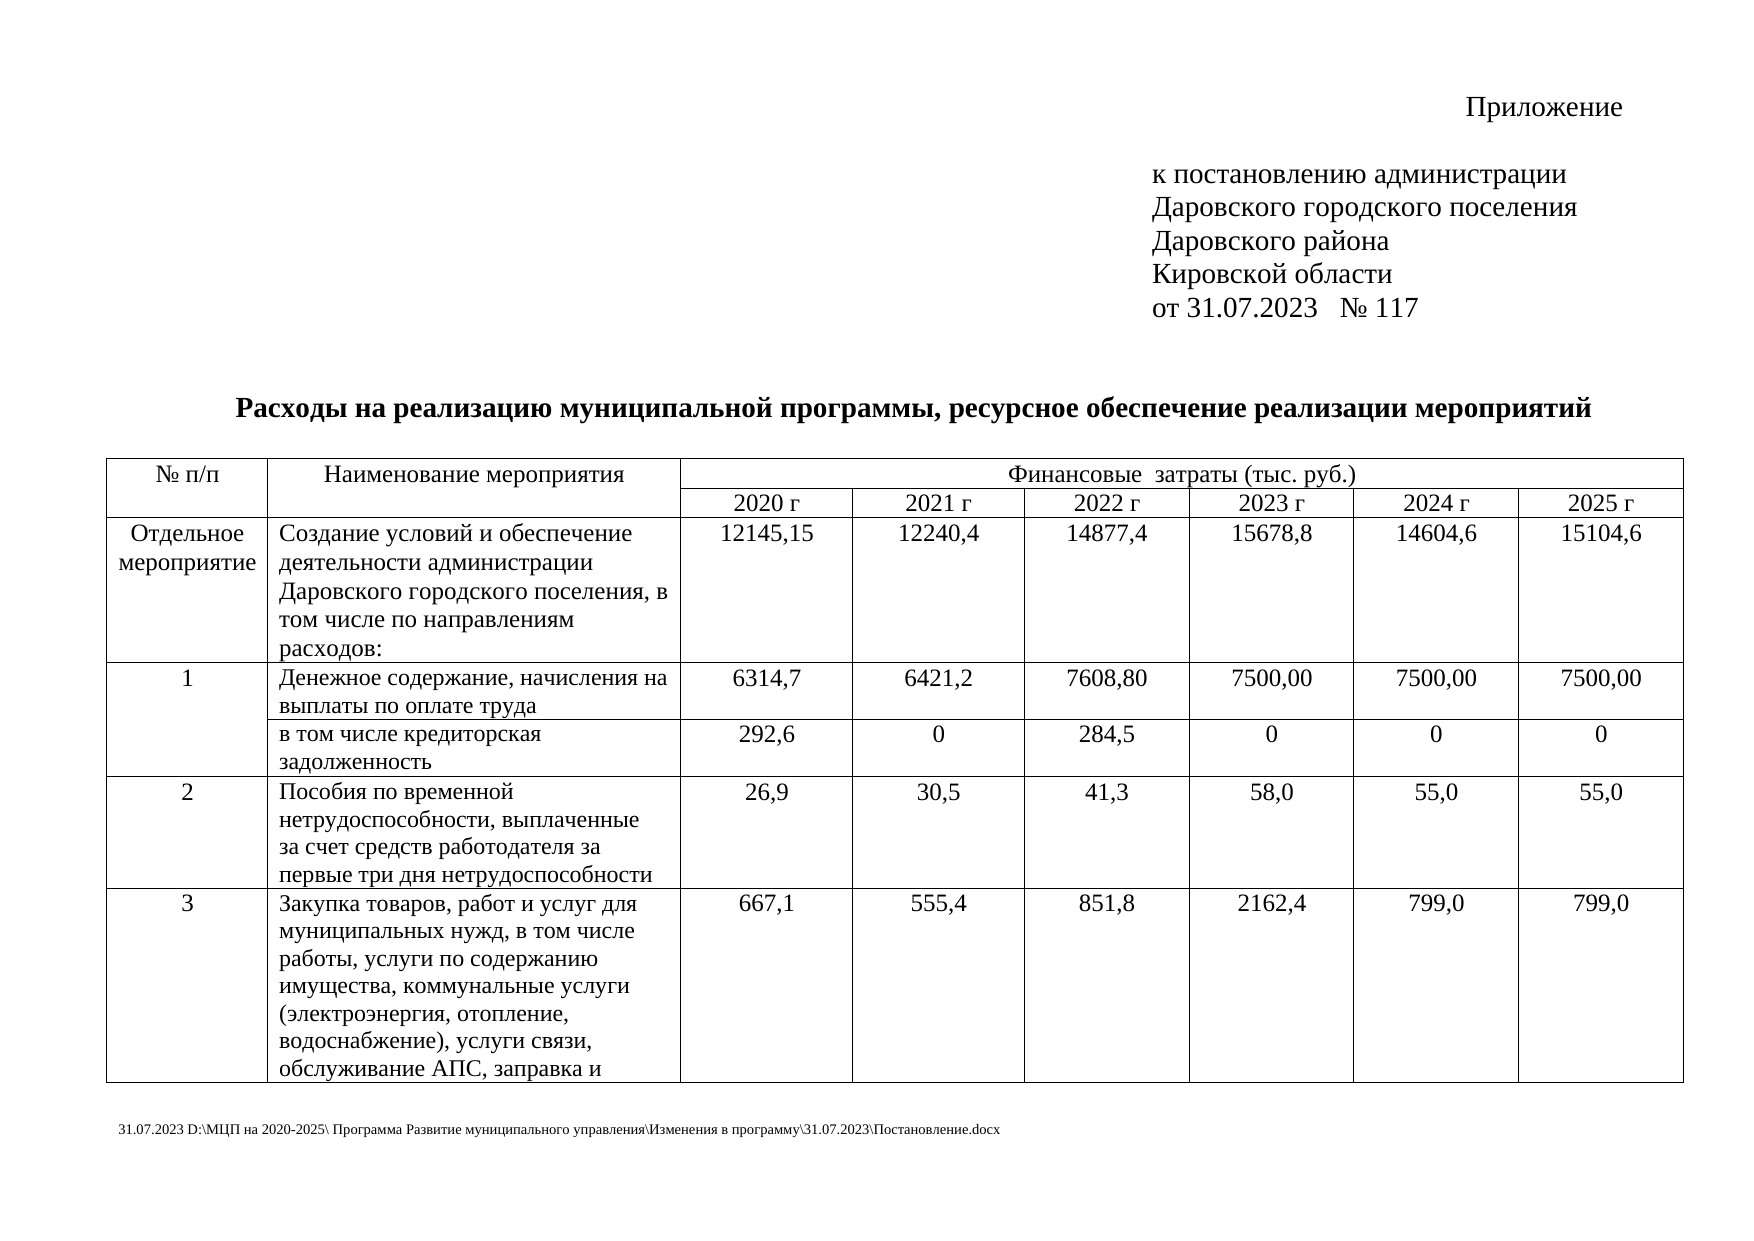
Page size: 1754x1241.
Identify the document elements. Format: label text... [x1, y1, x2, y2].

table_cell 851,8 [1025, 889, 1189, 1082]
table_cell 15678,8 [1190, 518, 1353, 662]
table_cell 6314,7 [681, 663, 852, 718]
table_cell 292,6 [681, 720, 852, 776]
table_header № п/п [107, 459, 267, 517]
table_cell 555,4 [853, 889, 1024, 1082]
table_cell в том числе кредиторская задолженность [268, 720, 680, 776]
table_cell 7500,00 [1190, 663, 1353, 718]
table_cell 799,0 [1519, 889, 1683, 1082]
table_cell 30,5 [853, 777, 1024, 887]
table_cell 7500,00 [1519, 663, 1683, 718]
table_cell 12145,15 [681, 518, 852, 662]
table_cell 0 [1354, 720, 1518, 776]
text Кировской области [1152, 256, 1636, 290]
table_cell Денежное содержание, начисления на выплаты по оплате труда [268, 663, 680, 718]
table_cell 6421,2 [853, 663, 1024, 718]
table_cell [268, 889, 680, 1082]
table_cell 2 [107, 777, 267, 887]
text Приложение [1152, 89, 1636, 122]
table_cell 55,0 [1354, 777, 1518, 887]
table_cell 2023 г [1190, 489, 1353, 517]
table_cell 0 [1190, 720, 1353, 776]
table_cell 12240,4 [853, 518, 1024, 662]
text Даровского городского поселения [1152, 189, 1636, 223]
table_cell 14604,6 [1354, 518, 1518, 662]
table_cell 2021 г [853, 489, 1024, 517]
table_cell 7608,80 [1025, 663, 1189, 718]
table_cell 15104,6 [1519, 518, 1683, 662]
table_cell 667,1 [681, 889, 852, 1082]
table_cell 799,0 [1354, 889, 1518, 1082]
table_cell 55,0 [1519, 777, 1683, 887]
table_header Финансовые затраты (тыс. руб.) [681, 459, 1683, 487]
table_cell 26,9 [681, 777, 852, 887]
table_cell 1 [107, 663, 267, 776]
table_cell Отдельное мероприятие [107, 518, 267, 662]
text к постановлению администрации [1152, 156, 1636, 189]
table_cell Создание условий и обеспечение деятельности администрации Даровского городского поселения, в том числе по направлениям расходов: [268, 518, 680, 662]
table_header Наименование мероприятия [268, 459, 680, 517]
table_cell 0 [1519, 720, 1683, 776]
table_cell Пособия по временной нетрудоспособности, выплаченные за счет средств работодателя за первые три дня нетрудоспособности [268, 777, 680, 887]
table_cell 2024 г [1354, 489, 1518, 517]
table_cell 2020 г [681, 489, 852, 517]
table_cell 41,3 [1025, 777, 1189, 887]
table_cell 284,5 [1025, 720, 1189, 776]
table_cell 0 [853, 720, 1024, 776]
table_cell 58,0 [1190, 777, 1353, 887]
table_cell 7500,00 [1354, 663, 1518, 718]
table_cell 3 [107, 889, 267, 1082]
table_cell 14877,4 [1025, 518, 1189, 662]
table_cell 2022 г [1025, 489, 1189, 517]
text Расходы на реализацию муниципальной программы, ресурсное обеспечение реализации мероприятий [118, 391, 1636, 424]
table_cell 2162,4 [1190, 889, 1353, 1082]
text Даровского района [1152, 223, 1636, 256]
table_cell 2025 г [1519, 489, 1683, 517]
text от 31.07.2023 № 117 [1152, 290, 1636, 323]
